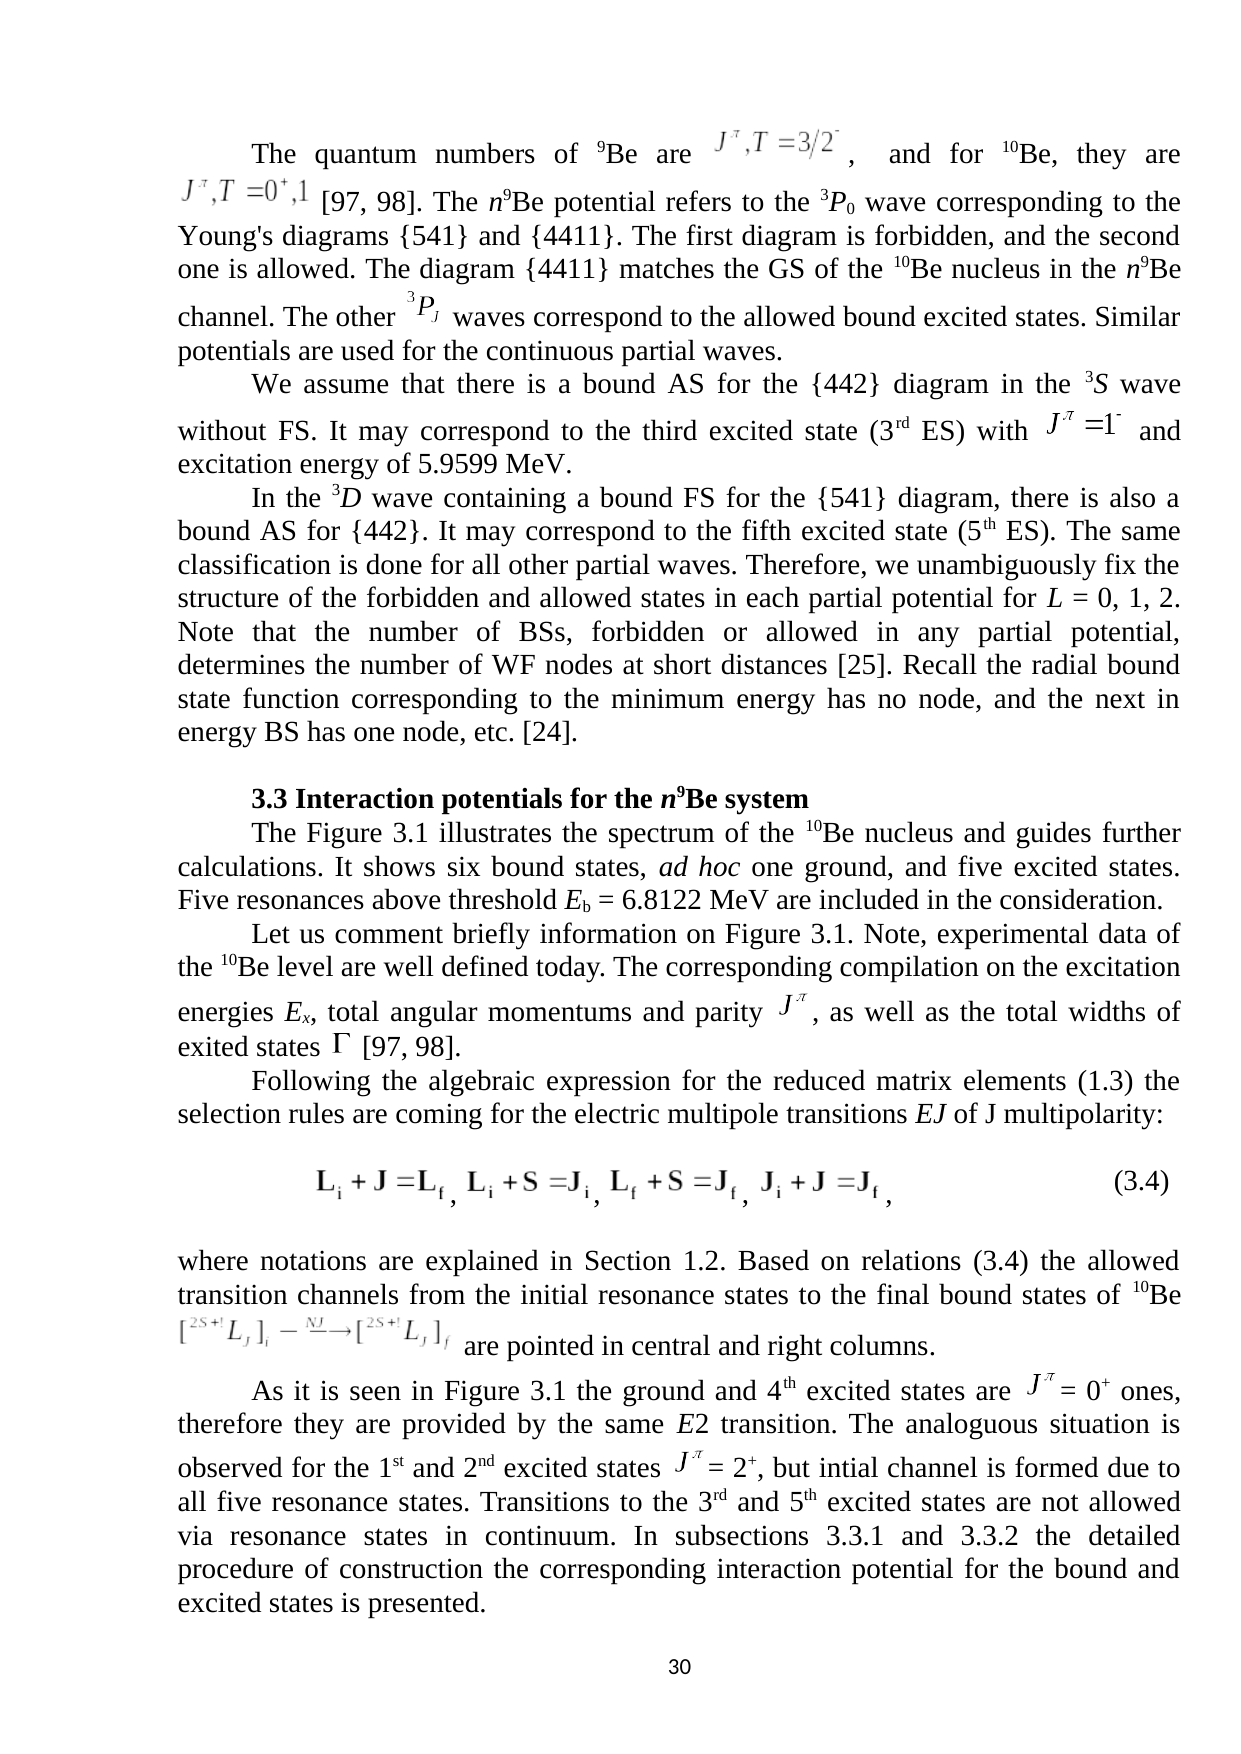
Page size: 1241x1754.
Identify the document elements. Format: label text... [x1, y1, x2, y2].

text The Figure 3.1 illustrates the spectrum of the 10Be nucleus and guides further calculations. It shows six bound states, ad hoc one ground, and five excited states. Five resonances above threshold Eb = 6.8122 MeV are included in the consideration. [177, 815, 1181, 916]
text where notations are explained in Section 1.2. Based on relations (3.4) the allowed transition channels from the initial resonance states to the final bound states of 10Be are pointed in central and right columns. [177, 1243, 1181, 1362]
text Let us comment briefly information on Figure 3.1. Note, experimental data of the 10Be level are well defined today. The corresponding compilation on the excitation energies Ex, total angular momentums and parity , as well as the total widths of exited states [97, 98]. [177, 916, 1181, 1063]
text Following the algebraic expression for the reduced matrix elements (1.3) the selection rules are coming for the electric multipole transitions EJ of J multipolarity: [177, 1063, 1181, 1130]
table_header (3.4) [1028, 1164, 1180, 1210]
text As it is seen in Figure 3.1 the ground and 4th excited states are = 0+ ones, therefore they are provided by the same E2 transition. The analoguous situation is observed for the 1st and 2nd excited states = 2+, but intial channel is formed due to all five resonance states. Transitions to the 3rd and 5th excited states are not allowed via resonance states in continuum. In subsections 3.3.1 and 3.3.2 the detailed procedure of construction the corresponding interaction potential for the bound and excited states is presented. [177, 1362, 1181, 1618]
text We assume that there is a bound AS for the {442} diagram in the 3S wave without FS. It may correspond to the third excited state (3rd ES) with and excitation energy of 5.9599 MeV. [177, 367, 1181, 480]
table_header , , , , [178, 1164, 1028, 1210]
text The quantum numbers of 9Be are , and for 10Be, they are [97, 98]. The n9Be potential refers to the 3P0 wave corresponding to the Young's diagrams {541} and {4411}. The first diagram is forbidden, and the second one is allowed. The diagram {4411} matches the GS of the 10Be nucleus in the n9Be channel. The other waves correspond to the allowed bound excited states. Similar potentials are used for the continuous partial waves. [177, 118, 1181, 367]
text 3.3 Interaction potentials for the n9Be system [177, 782, 1181, 815]
text In the 3D wave containing a bound FS for the {541} diagram, there is also a bound AS for {442}. It may correspond to the fifth excited state (5th ES). The same classification is done for all other partial waves. Therefore, we unambiguously fix the structure of the forbidden and allowed states in each partial potential for L = 0, 1, 2. Note that the number of BSs, forbidden or allowed in any partial potential, determines the number of WF nodes at short distances [25]. Recall the radial bound state function corresponding to the minimum energy has no node, and the next in energy BS has one node, etc. [24]. [177, 480, 1181, 748]
